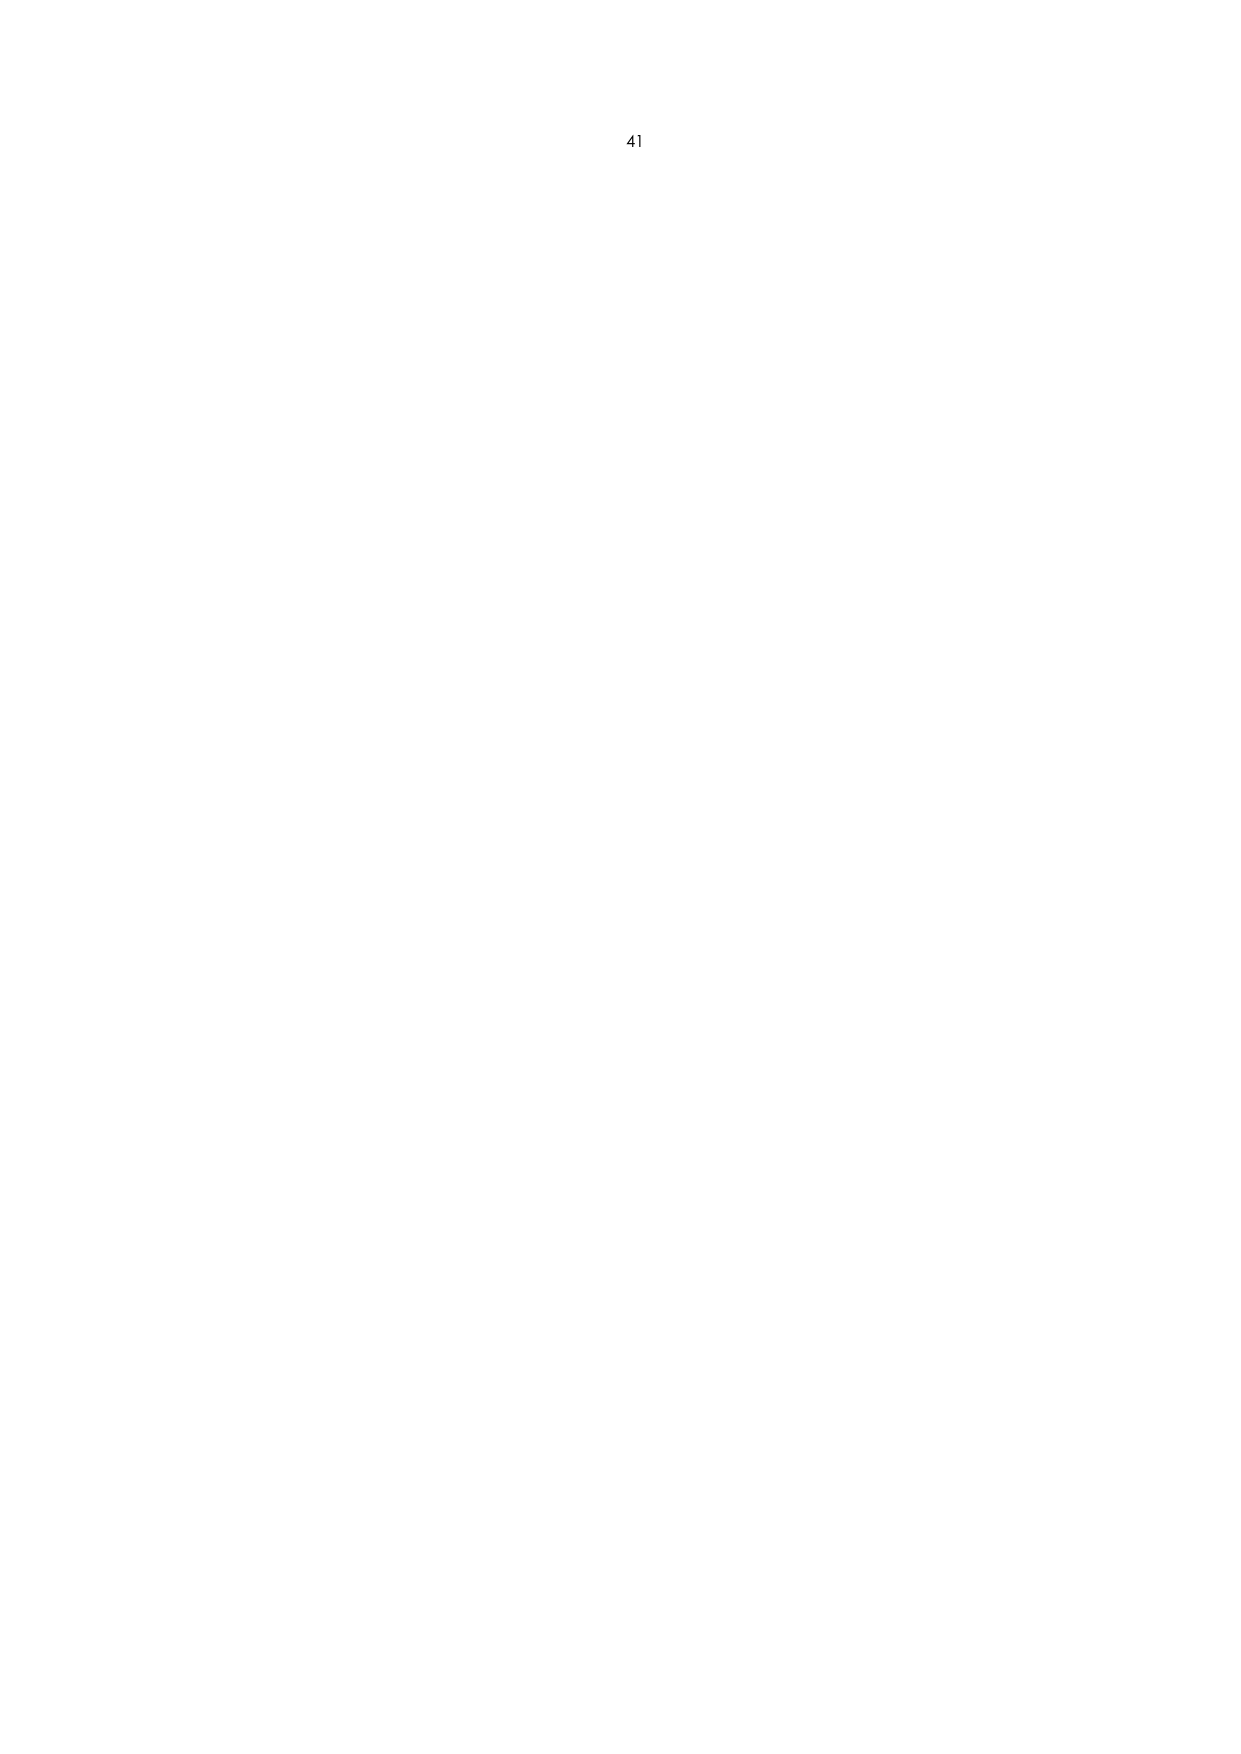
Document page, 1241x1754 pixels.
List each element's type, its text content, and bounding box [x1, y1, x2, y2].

text 41 [626, 130, 1191, 151]
